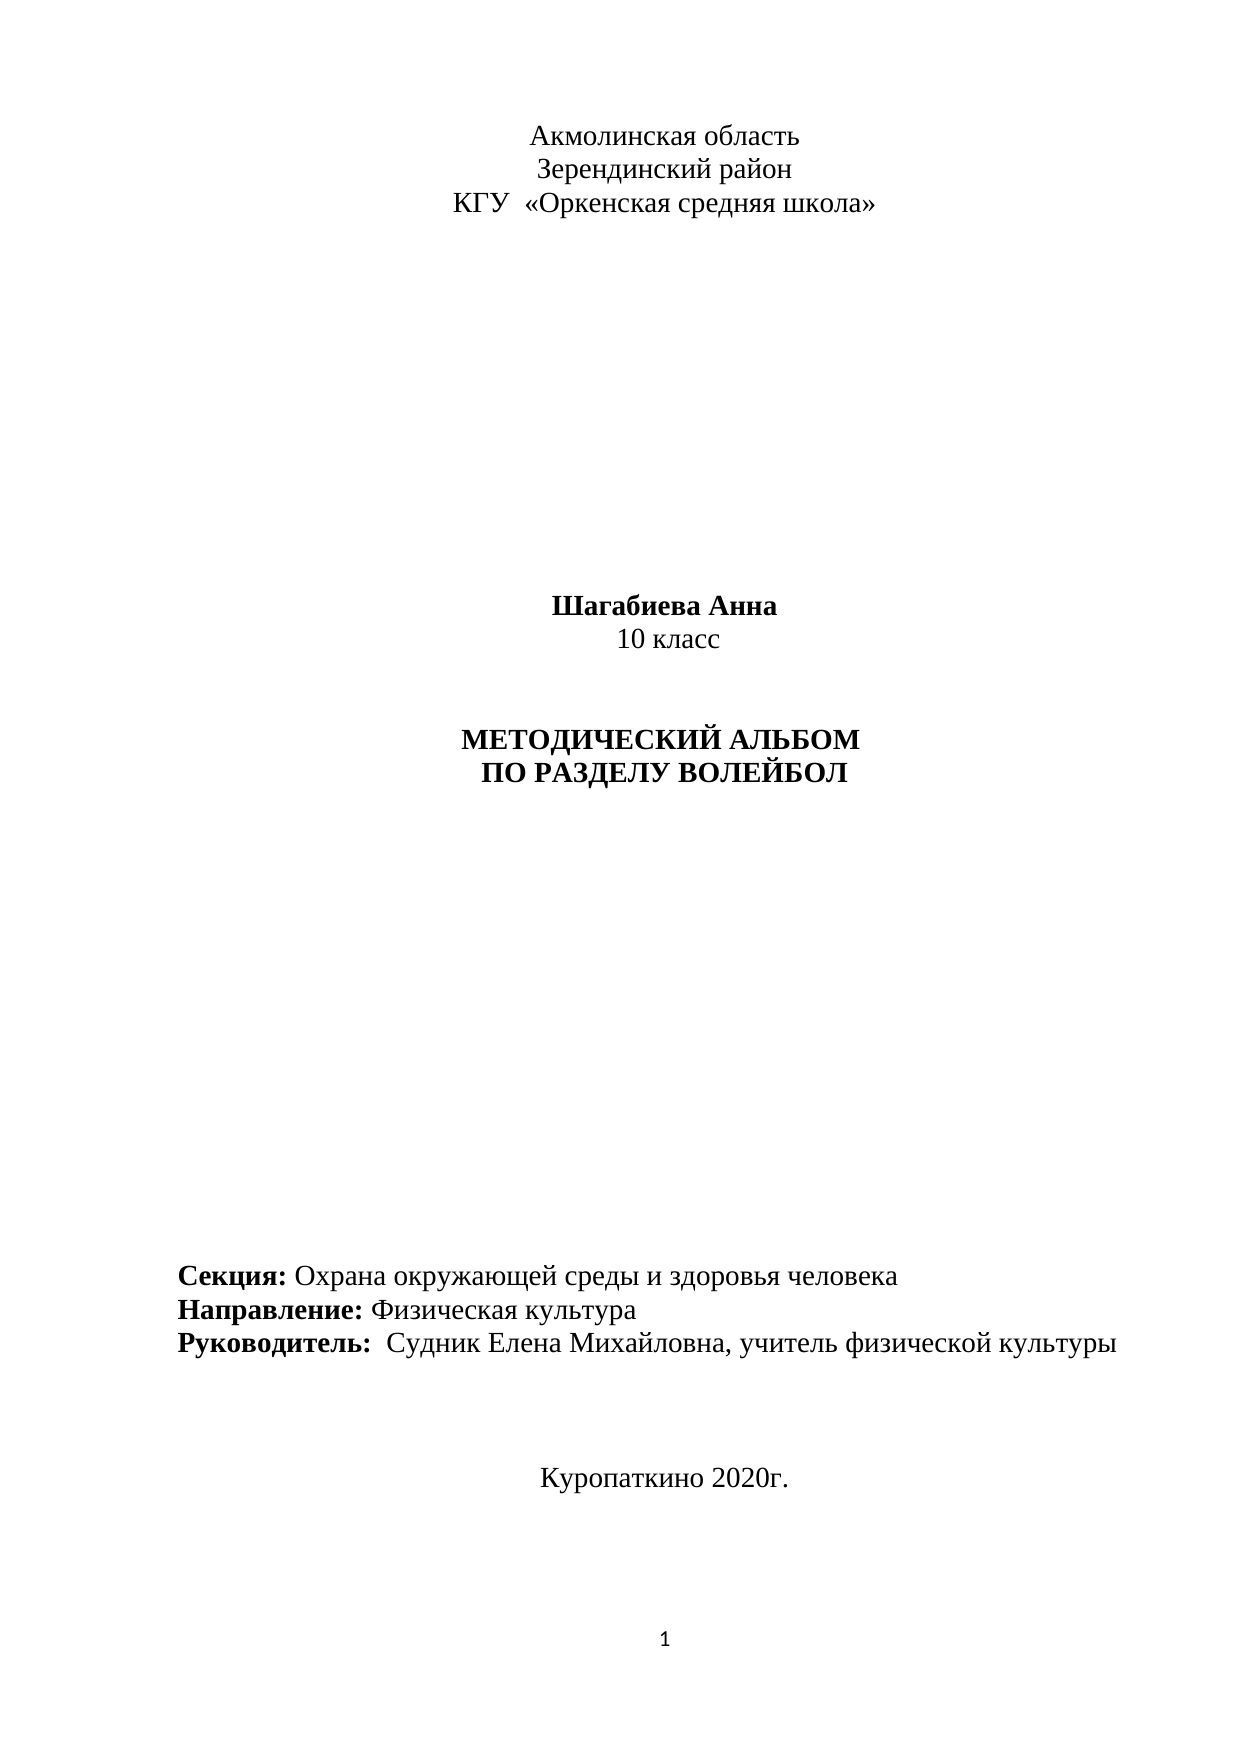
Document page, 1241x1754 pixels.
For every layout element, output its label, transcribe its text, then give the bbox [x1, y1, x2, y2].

text Секция: Охрана окружающей среды и здоровья человека [177, 1258, 1152, 1292]
text Акмолинская область [177, 118, 1152, 152]
text КГУ «Оркенская средняя школа» [177, 185, 1152, 219]
text МЕТОДИЧЕСКИЙ АЛЬБОМ ПО РАЗДЕЛУ ВОЛЕЙБОЛ [177, 722, 1152, 789]
text Куропаткино 2020г. [177, 1460, 1152, 1493]
text 10 класс [177, 621, 1152, 655]
text Шагабиева Анна [177, 588, 1152, 621]
text Руководитель: Судник Елена Михайловна, учитель физической культуры [177, 1326, 1152, 1359]
text Зерендинский район [177, 152, 1152, 185]
text Направление: Физическая культура [177, 1292, 1152, 1326]
